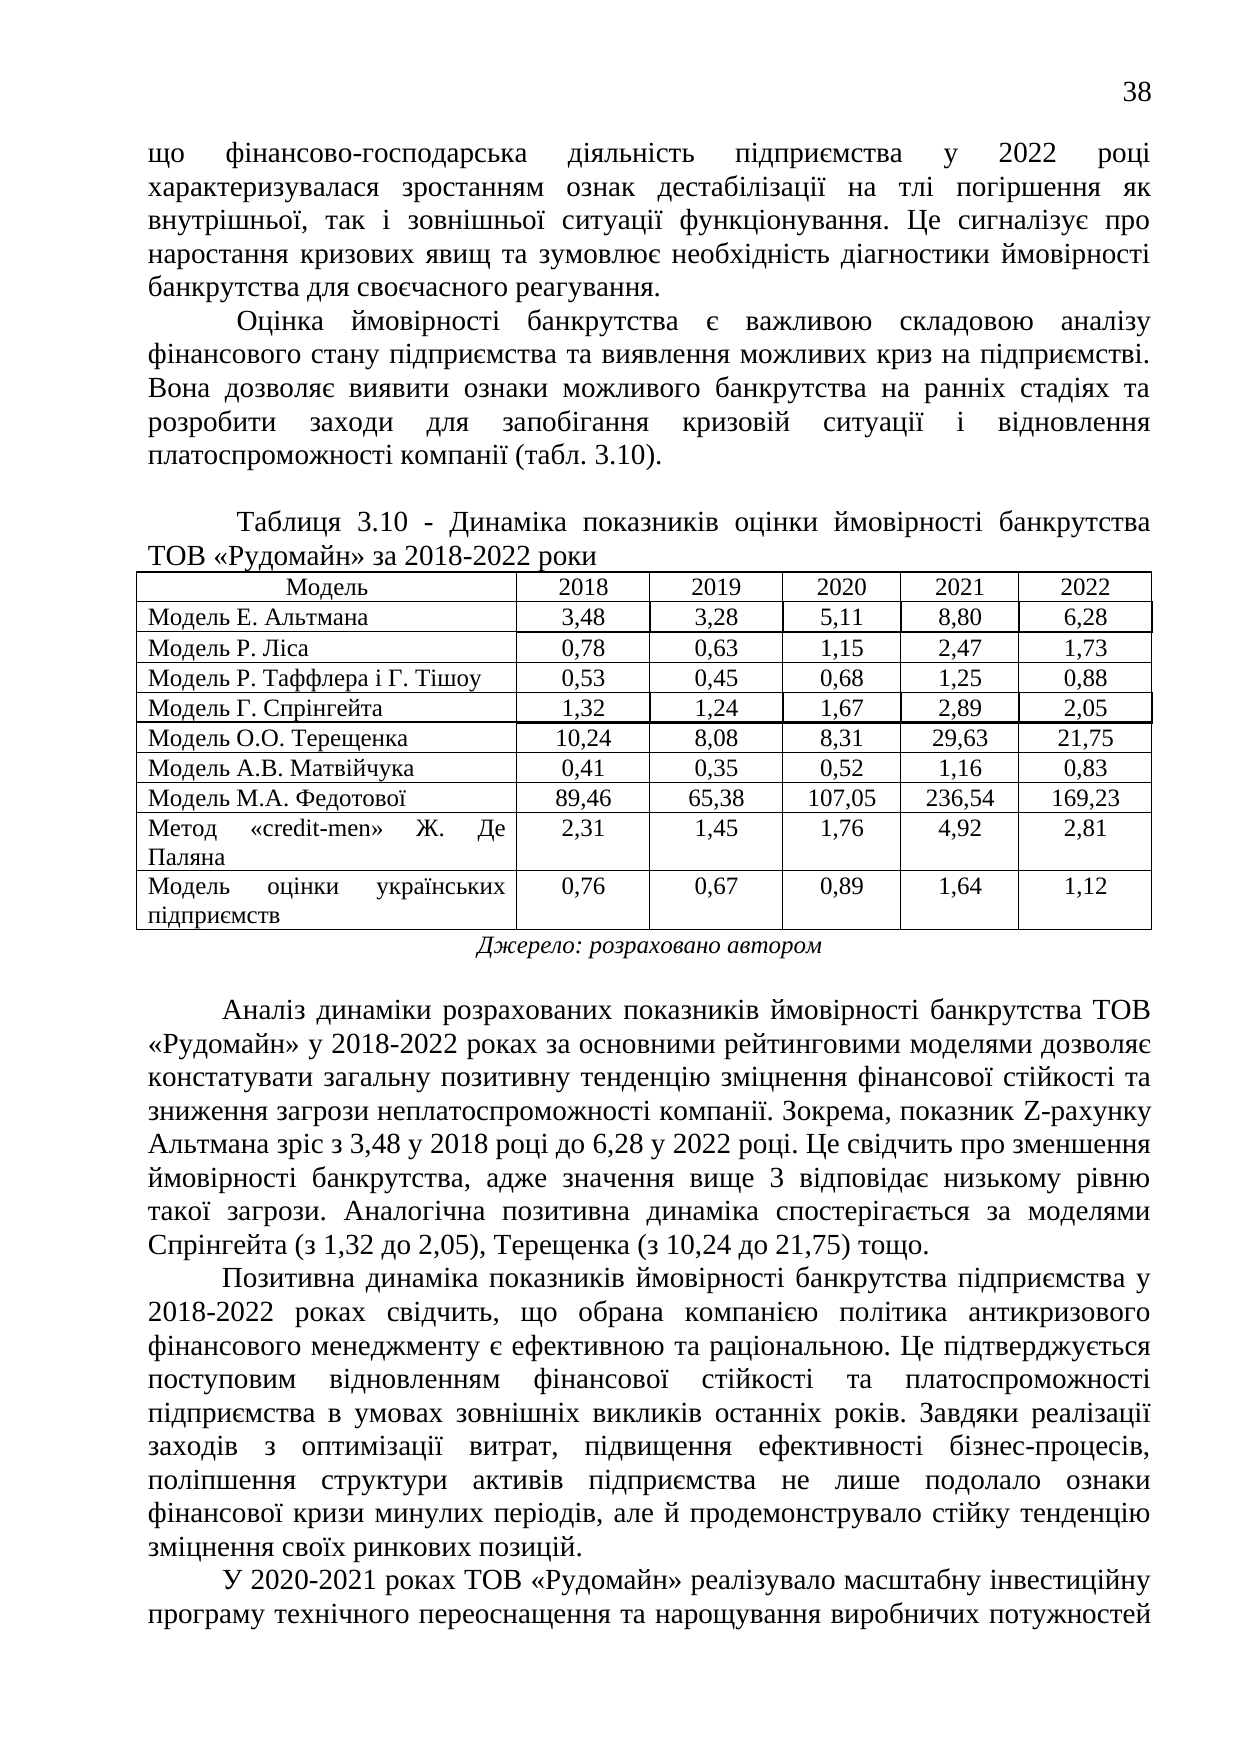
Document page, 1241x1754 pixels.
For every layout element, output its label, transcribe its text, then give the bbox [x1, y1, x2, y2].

table_cell 5,11 [784, 602, 900, 631]
table_cell 0,83 [1019, 753, 1151, 782]
table_cell 8,08 [650, 724, 782, 752]
table_cell Модель Р. Таффлера і Г. Тішоу [137, 663, 516, 692]
table_cell 0,35 [650, 753, 782, 782]
table_cell 2,89 [902, 693, 1018, 721]
table_header Модель [137, 573, 516, 601]
text Таблиця 3.10 - Динаміка показників оцінки ймовірності банкрутства ТОВ «Рудомайн» за 2018-2022 роки [148, 504, 1152, 571]
table_cell 10,24 [517, 724, 649, 752]
table_cell 2,47 [901, 633, 1018, 662]
table_cell 1,24 [651, 693, 782, 721]
table_cell 0,78 [517, 633, 649, 662]
table_cell 1,73 [1019, 633, 1151, 662]
table_cell Метод «credit-men» Ж. Де Паляна [137, 813, 516, 870]
table_cell 2,81 [1019, 813, 1151, 870]
text Позитивна динаміка показників ймовірності банкрутства підприємства у 2018-2022 роках свідчить, що обрана компанією політика антикризового фінансового менеджменту є ефективною та раціональною. Це підтверджується поступовим відновленням фінансової стійкості та платоспроможності підприємства в умовах зовнішніх викликів останніх років. Завдяки реалізації заходів з оптимізації витрат, підвищення ефективності бізнес-процесів, поліпшення структури активів підприємства не лише подолало ознаки фінансової кризи минулих періодів, але й продемонструвало стійку тенденцію зміцнення своїх ринкових позицій. [148, 1261, 1152, 1562]
table_cell 8,31 [783, 724, 900, 752]
table_cell 0,68 [783, 663, 900, 692]
table_cell Модель М.А. Федотової [137, 783, 516, 812]
table_cell 0,45 [650, 663, 782, 692]
table_cell 169,23 [1019, 783, 1151, 812]
table_header 2018 [517, 573, 649, 601]
table_cell 0,52 [783, 753, 900, 782]
table_cell 0,89 [783, 871, 900, 929]
table_cell Модель А.В. Матвійчука [137, 753, 516, 782]
table_header 2022 [1019, 573, 1151, 601]
table_cell 3,28 [651, 602, 782, 631]
table_cell 0,76 [517, 871, 649, 929]
table_cell 1,16 [901, 753, 1018, 782]
table_header 2020 [783, 573, 900, 601]
table_cell 8,80 [902, 602, 1018, 631]
table_cell 1,15 [783, 633, 900, 662]
table_cell 1,12 [1019, 871, 1151, 929]
table_cell 1,76 [783, 813, 900, 870]
table_cell 107,05 [783, 783, 900, 812]
table_cell 0,67 [650, 871, 782, 929]
table_cell 0,88 [1019, 663, 1151, 692]
table_cell Модель Е. Альтмана [137, 602, 516, 631]
table_header 2021 [901, 573, 1018, 601]
table_cell Модель Г. Спрінгейта [137, 693, 516, 721]
table_cell 1,25 [901, 663, 1018, 692]
table_cell 0,41 [517, 753, 649, 782]
table_cell 65,38 [650, 783, 782, 812]
table_cell 1,64 [901, 871, 1018, 929]
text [148, 135, 1152, 303]
table_cell 89,46 [517, 783, 649, 812]
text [148, 1562, 1152, 1629]
text Джерело: розраховано автором [148, 930, 1152, 959]
table_cell Модель О.О. Терещенка [137, 723, 516, 752]
table_cell Модель Р. Ліса [137, 632, 516, 662]
table_cell 0,53 [517, 663, 649, 692]
table_cell 6,28 [1020, 602, 1151, 631]
table_cell 1,45 [650, 813, 782, 870]
table_cell 2,05 [1020, 693, 1151, 721]
table_cell 236,54 [901, 783, 1018, 812]
table_cell 1,32 [517, 693, 649, 721]
table_cell 2,31 [517, 813, 649, 870]
table_cell 21,75 [1019, 724, 1151, 752]
table_cell 3,48 [517, 602, 649, 631]
table_cell 29,63 [901, 724, 1018, 752]
table_cell 4,92 [901, 813, 1018, 870]
table_header 2019 [650, 573, 782, 601]
text Оцінка ймовірності банкрутства є важливою складовою аналізу фінансового стану підприємства та виявлення можливих криз на підприємстві. Вона дозволяє виявити ознаки можливого банкрутства на ранніх стадіях та розробити заходи для запобігання кризовій ситуації і відновлення платоспроможності компанії (табл. 3.10). [148, 303, 1152, 471]
table_cell 1,67 [784, 693, 900, 721]
table_cell Модель оцінки українських підприємств [137, 871, 516, 929]
table_cell 0,63 [650, 633, 782, 662]
text Аналіз динаміки розрахованих показників ймовірності банкрутства ТОВ «Рудомайн» у 2018-2022 роках за основними рейтинговими моделями дозволяє констатувати загальну позитивну тенденцію зміцнення фінансової стійкості та зниження загрози неплатоспроможності компанії. Зокрема, показник Z-рахунку Альтмана зріс з 3,48 у 2018 році до 6,28 у 2022 році. Це свідчить про зменшення ймовірності банкрутства, адже значення вище 3 відповідає низькому рівню такої загрози. Аналогічна позитивна динаміка спостерігається за моделями Спрінгейта (з 1,32 до 2,05), Терещенка (з 10,24 до 21,75) тощо. [148, 992, 1152, 1261]
